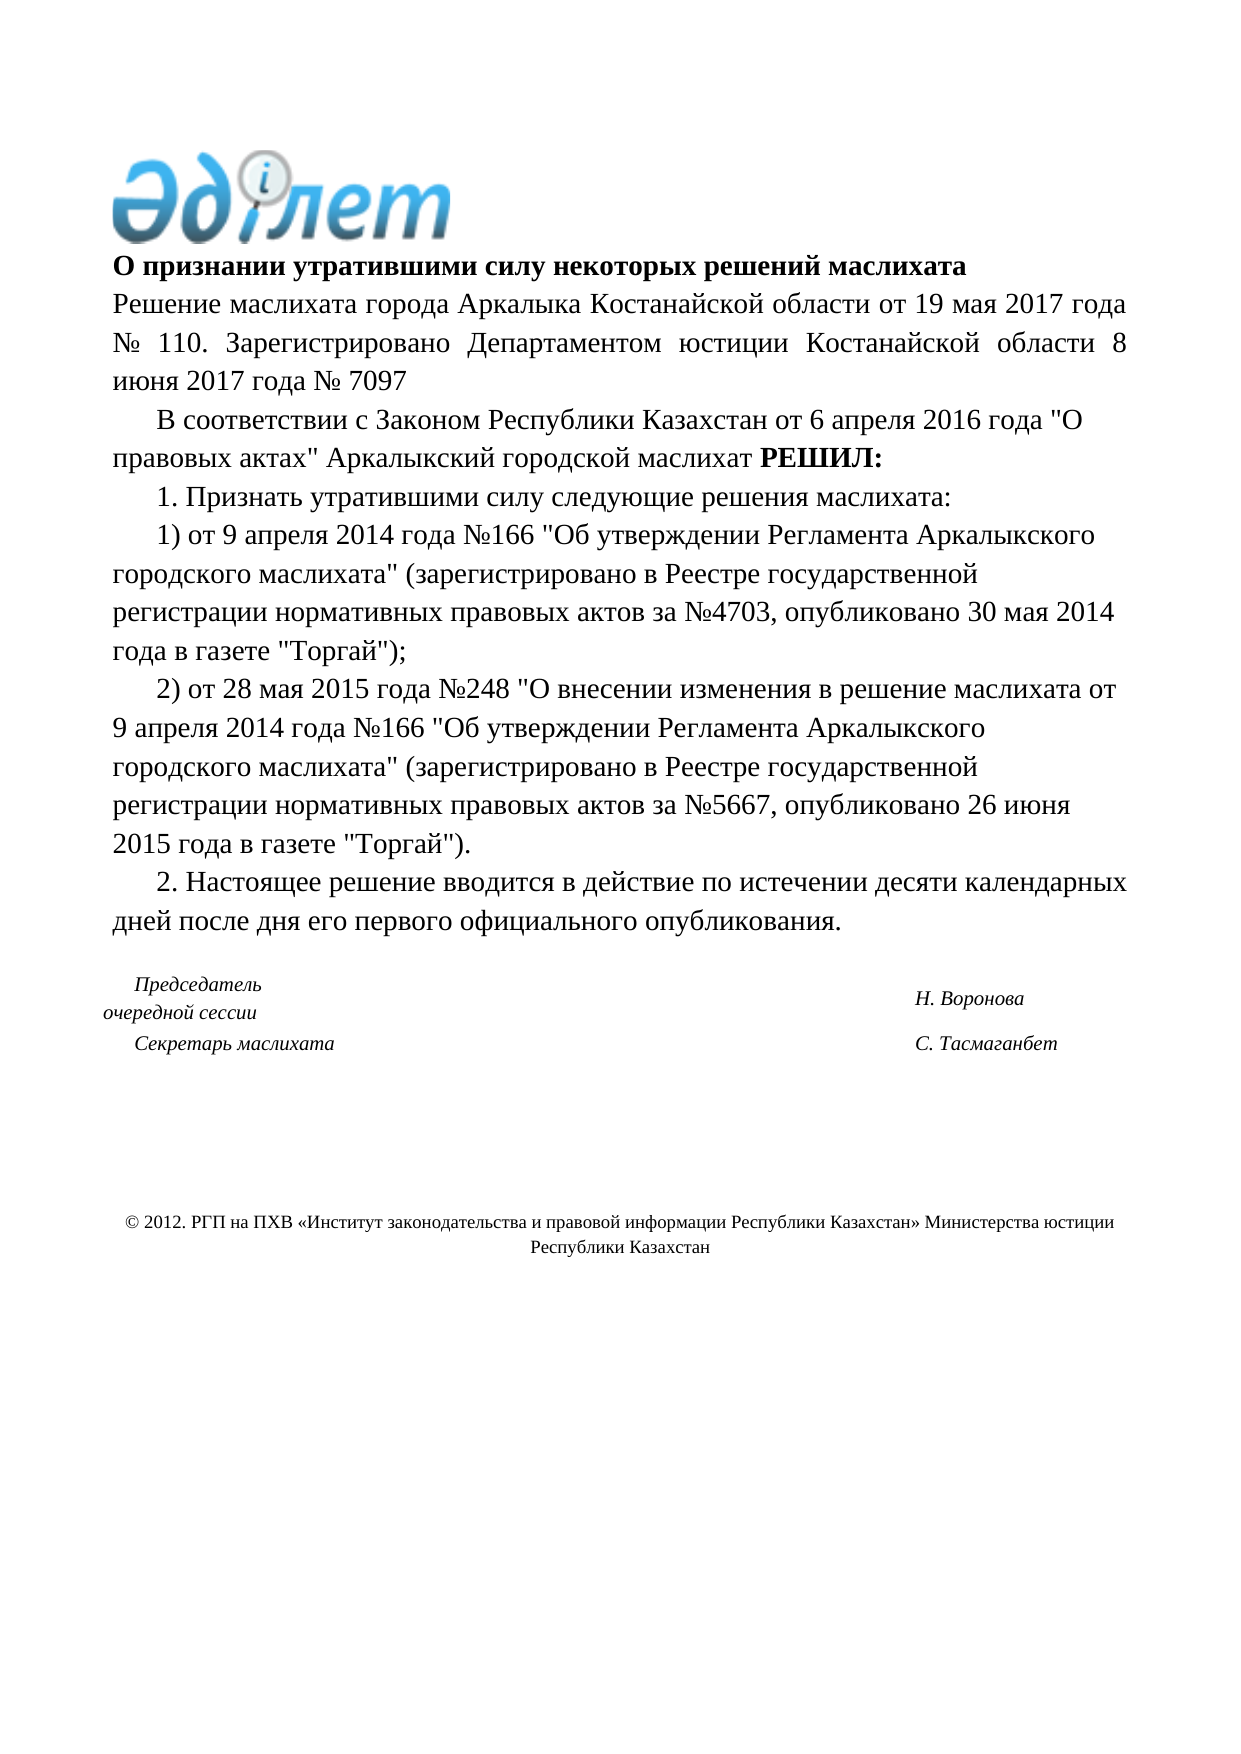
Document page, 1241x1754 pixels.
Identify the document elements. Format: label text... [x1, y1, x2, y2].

text © 2012. РГП на ПХВ «Институт законодательства и правовой информации Республики Казахстан» Министерства юстиции Республики Казахстан [112, 1211, 1128, 1257]
table_cell С. Тасмаганбет [913, 1029, 1240, 1060]
text О признании утратившими силу некоторых решений маслихата [112, 248, 1128, 281]
text В соответствии с Законом Республики Казахстан от 6 апреля 2016 года "О правовых актах" Аркалыкский городской маслихат РЕШИЛ: 1. Признать утратившими силу следующие решения маслихата: 1) от 9 апреля 2014 года №166 "Об утверждении Регламента Аркалыкского городского маслихата" (зарегистрировано в Реестре государственной регистрации нормативных правовых актов за №4703, опубликовано 30 мая 2014 года в газете "Торгай"); 2) от 28 мая 2015 года №248 "О внесении изменения в решение маслихата от 9 апреля 2014 года №166 "Об утверждении Регламента Аркалыкского городского маслихата" (зарегистрировано в Реестре государственной регистрации нормативных правовых актов за №5667, опубликовано 26 июня 2015 года в газете "Торгай"). 2. Настоящее решение вводится в действие по истечении десяти календарных дней после дня его первого официального опубликования. [112, 402, 1128, 967]
table_cell Секретарь маслихата [101, 1029, 913, 1060]
table_header Председатель очередной сессии [101, 970, 913, 1029]
text Решение маслихата города Аркалыка Костанайской области от 19 мая 2017 года № 110. Зарегистрировано Департаментом юстиции Костанайской области 8 июня 2017 года № 7097 [112, 286, 1128, 397]
picture [112, 150, 451, 244]
table_header Н. Воронова [913, 970, 1240, 1029]
